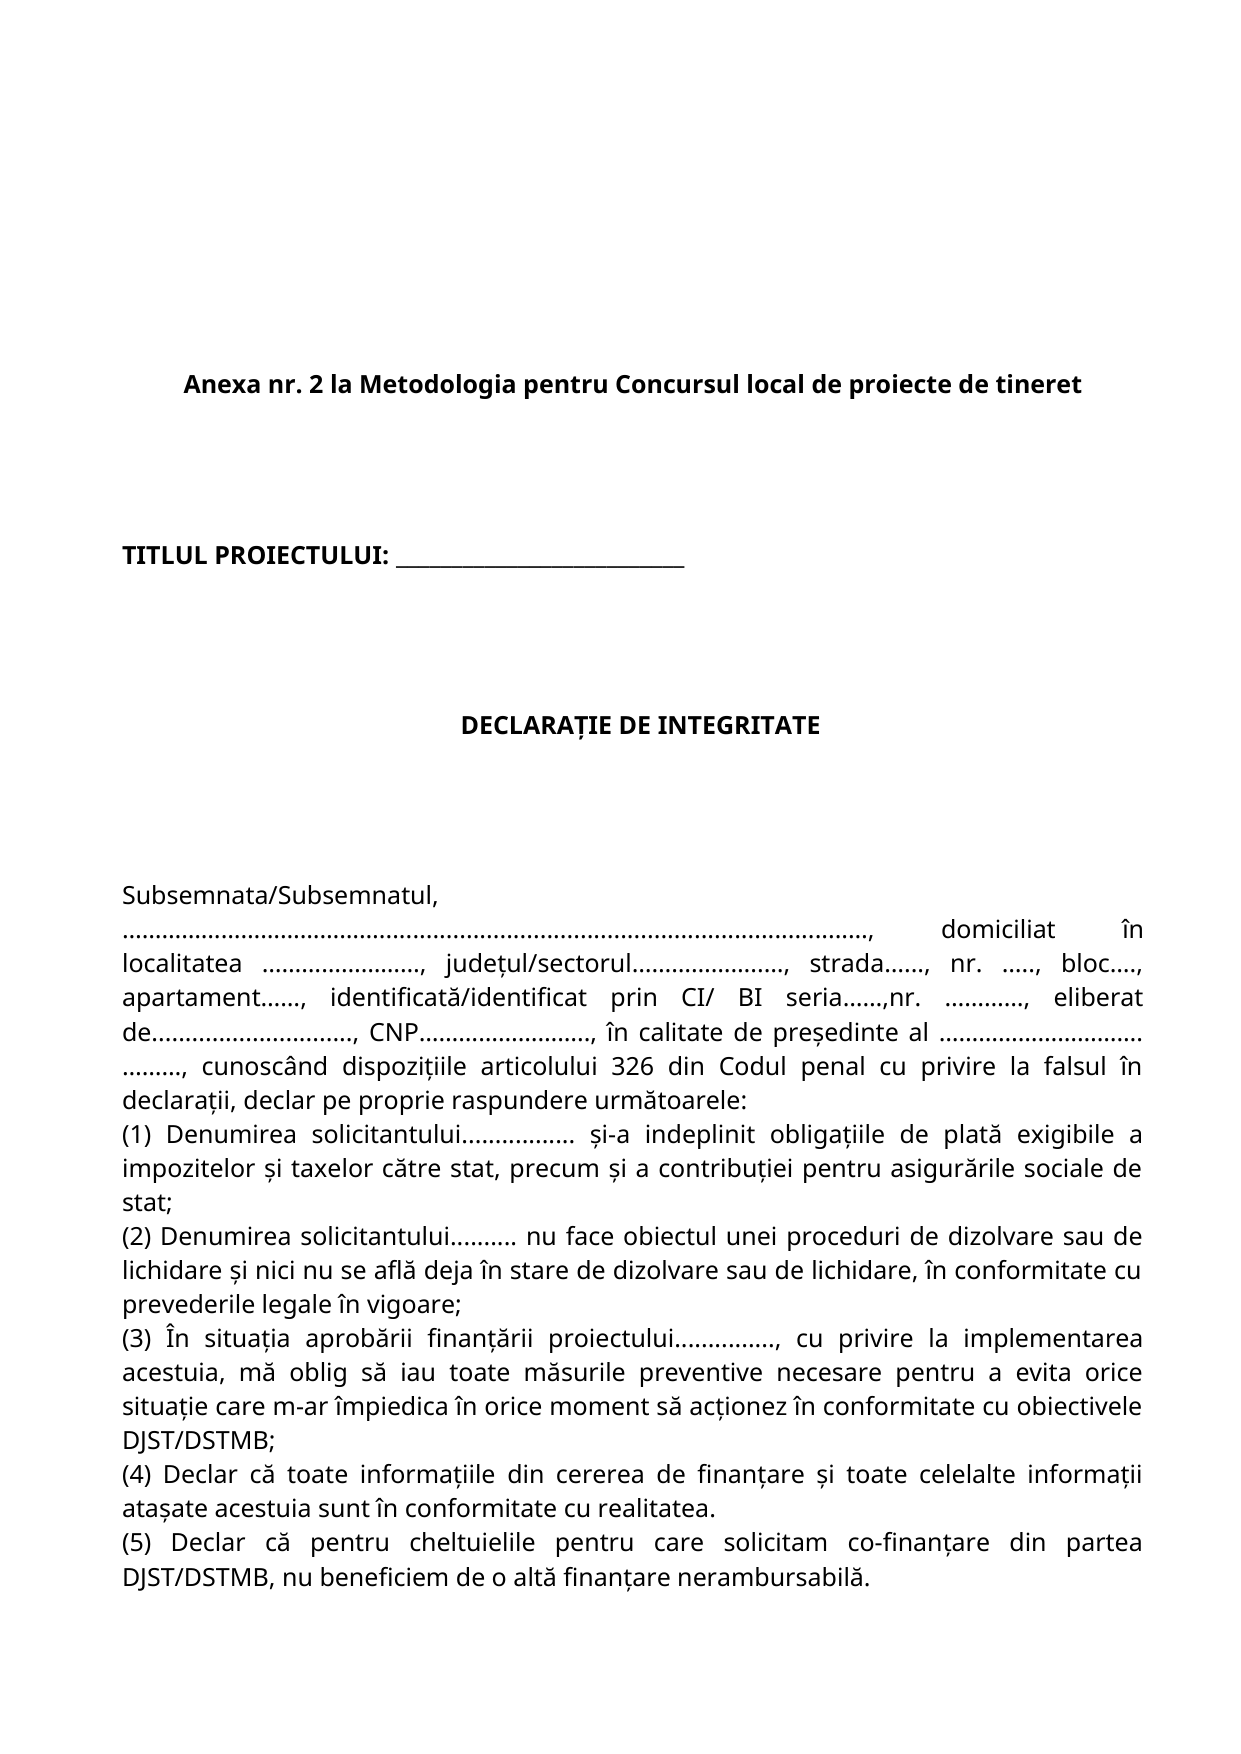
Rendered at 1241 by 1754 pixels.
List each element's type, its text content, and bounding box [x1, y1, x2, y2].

text (5) Declar că pentru cheltuielile pentru care solicitam co-finanțare din partea DJST/DSTMB, nu beneficiem de o altă finanțare nerambursabilă. [122, 1525, 1144, 1593]
text Anexa nr. 2 la Metodologia pentru Concursul local de proiecte de tineret [122, 367, 1144, 401]
text Subsemnata/Subsemnatul,…………………………………......................................................................…, domiciliat în localitatea ……………………, județul/sectorul………………..…, strada…..., nr. ….., bloc…., apartament……, identificată/identificat prin CI/ BI seria……,nr. …………, eliberat de.............................., CNP…………………….., în calitate de președinte al ………………………….………, cunoscând dispozițiile articolului 326 din Codul penal cu privire la falsul în declarații, declar pe proprie raspundere următoarele: [122, 878, 1144, 1116]
text (2) Denumirea solicitantului.......... nu face obiectul unei proceduri de dizolvare sau de lichidare și nici nu se află deja în stare de dizolvare sau de lichidare, în conformitate cu prevederile legale în vigoare; [122, 1218, 1144, 1321]
text DECLARAȚIE DE INTEGRITATE [137, 708, 1144, 742]
text TITLUL PROIECTULUI: __________________________ [122, 537, 1144, 571]
text (3) În situația aprobării finanțării proiectului..............., cu privire la implementarea acestuia, mă oblig să iau toate măsurile preventive necesare pentru a evita orice situație care m-ar împiedica în orice moment să acționez în conformitate cu obiectivele DJST/DSTMB; [122, 1321, 1144, 1457]
text (1) Denumirea solicitantului................. și-a indeplinit obligațiile de plată exigibile a impozitelor și taxelor către stat, precum și a contribuției pentru asigurările sociale de stat; [122, 1116, 1144, 1218]
text (4) Declar că toate informațiile din cererea de finanțare și toate celelalte informații atașate acestuia sunt în conformitate cu realitatea. [122, 1457, 1144, 1525]
